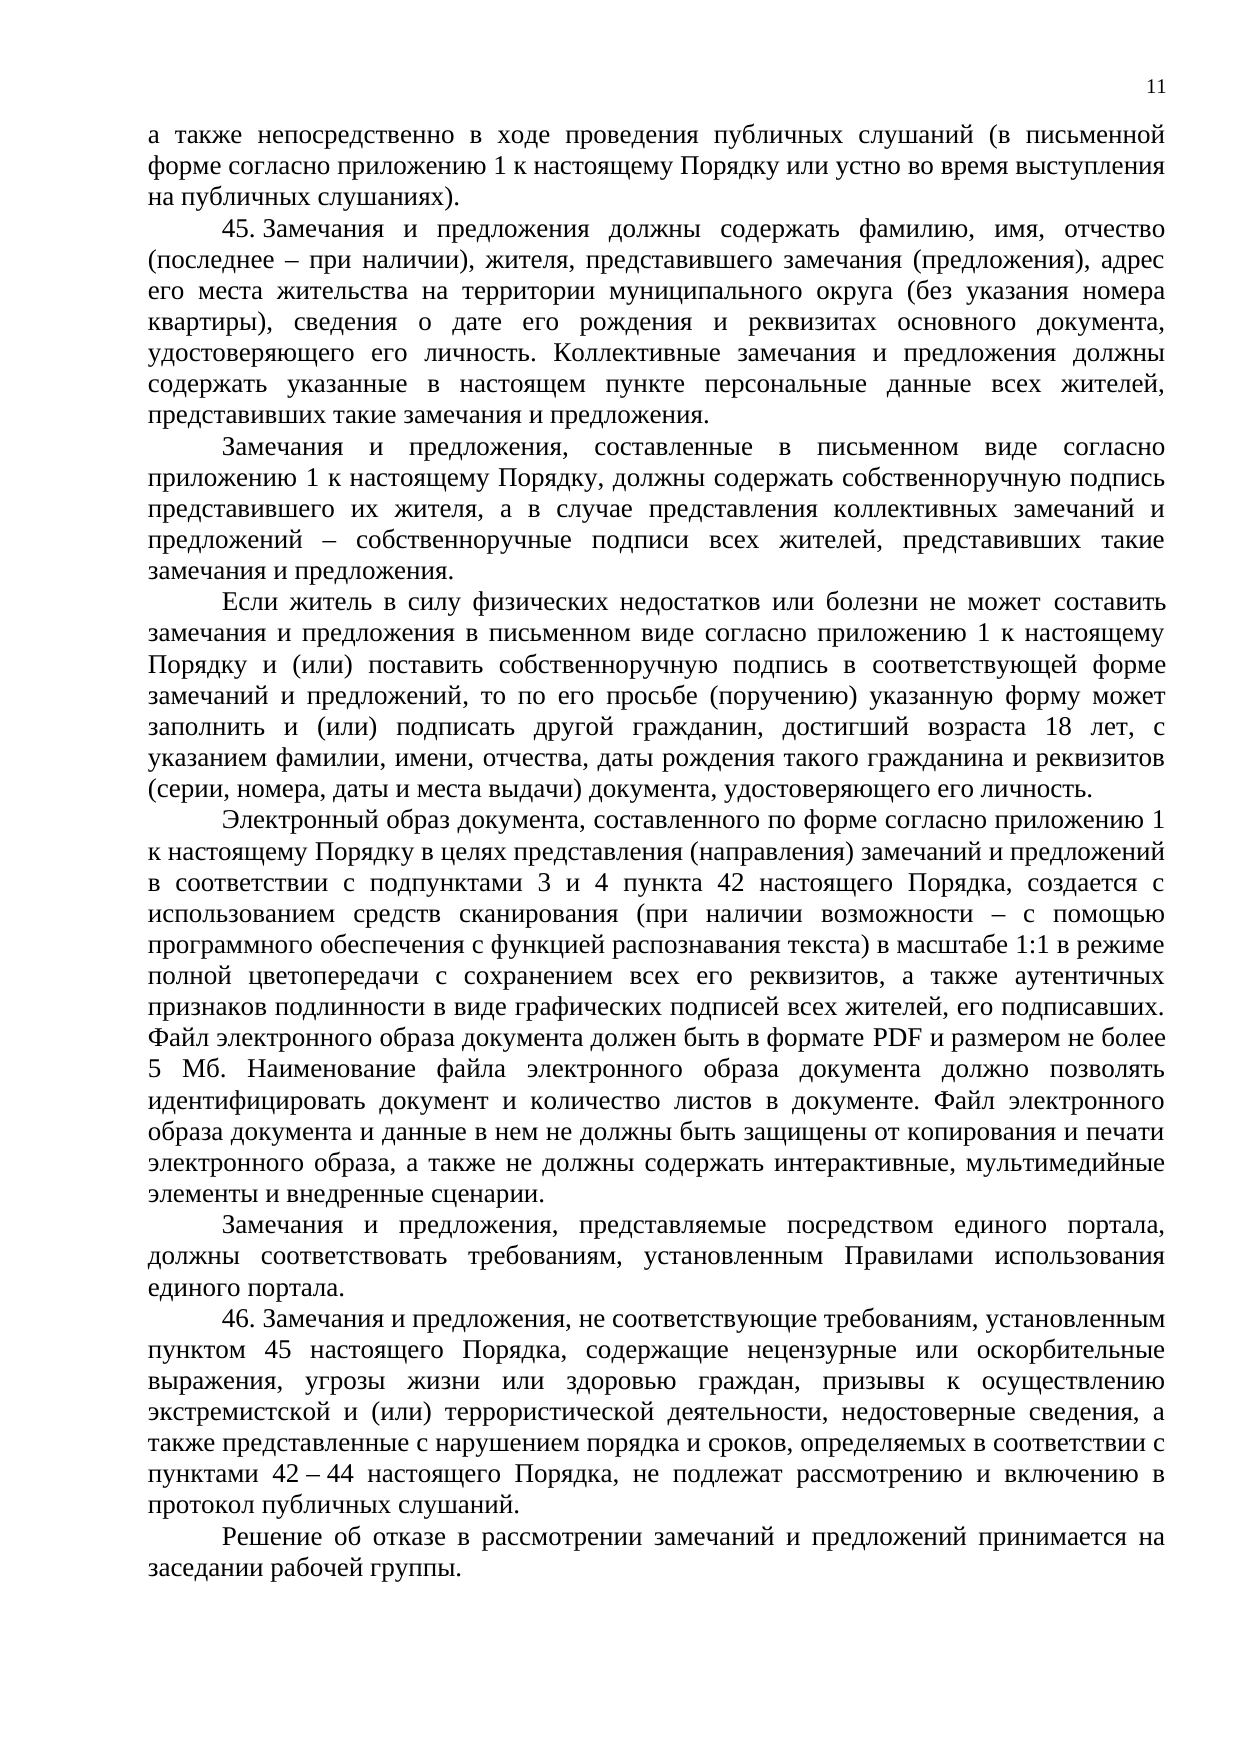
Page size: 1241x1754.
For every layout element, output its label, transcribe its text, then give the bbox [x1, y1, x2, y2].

text Замечания и предложения, представляемые посредством единого портала, должны соответствовать требованиям, установленным Правилами использования единого портала. [148, 1208, 1167, 1302]
text Электронный образ документа, составленного по форме согласно приложению 1 к настоящему Порядку в целях представления (направления) замечаний и предложений в соответствии с подпунктами 3 и 4 пункта 42 настоящего Порядка, создается с использованием средств сканирования (при наличии возможности – с помощью программного обеспечения с функцией распознавания текста) в масштабе 1:1 в режиме полной цветопередачи с сохранением всех его реквизитов, а также аутентичных признаков подлинности в виде графических подписей всех жителей, его подписавших. Файл электронного образа документа должен быть в формате PDF и размером не более 5 Мб. Наименование файла электронного образа документа должно позволять идентифицировать документ и количество листов в документе. Файл электронного образа документа и данные в нем не должны быть защищены от копирования и печати электронного образа, а также не должны содержать интерактивные, мультимедийные элементы и внедренные сценарии. [148, 803, 1167, 1208]
text 46. Замечания и предложения, не соответствующие требованиям, установленным пунктом 45 настоящего Порядка, содержащие нецензурные или оскорбительные выражения, угрозы жизни или здоровью граждан, призывы к осуществлению экстремистской и (или) террористической деятельности, недостоверные сведения, а также представленные с нарушением порядка и сроков, определяемых в соответствии с пунктами 42 – 44 настоящего Порядка, не подлежат рассмотрению и включению в протокол публичных слушаний. [148, 1302, 1167, 1520]
text Решение об отказе в рассмотрении замечаний и предложений принимается на заседании рабочей группы. [148, 1520, 1167, 1582]
text 45. Замечания и предложения должны содержать фамилию, имя, отчество (последнее – при наличии), жителя, представившего замечания (предложения), адрес его места жительства на территории муниципального округа (без указания номера квартиры), сведения о дате его рождения и реквизитах основного документа, удостоверяющего его личность. Коллективные замечания и предложения должны содержать указанные в настоящем пункте персональные данные всех жителей, представивших такие замечания и предложения. [148, 212, 1167, 430]
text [148, 118, 1167, 212]
text Если житель в силу физических недостатков или болезни не может составить замечания и предложения в письменном виде согласно приложению 1 к настоящему Порядку и (или) поставить собственноручную подпись в соответствующей форме замечаний и предложений, то по его просьбе (поручению) указанную форму может заполнить и (или) подписать другой гражданин, достигший возраста 18 лет, с указанием фамилии, имени, отчества, даты рождения такого гражданина и реквизитов (серии, номера, даты и места выдачи) документа, удостоверяющего его личность. [148, 585, 1167, 803]
text Замечания и предложения, составленные в письменном виде согласно приложению 1 к настоящему Порядку, должны содержать собственноручную подпись представившего их жителя, а в случае представления коллективных замечаний и предложений – собственноручные подписи всех жителей, представивших такие замечания и предложения. [148, 430, 1167, 585]
